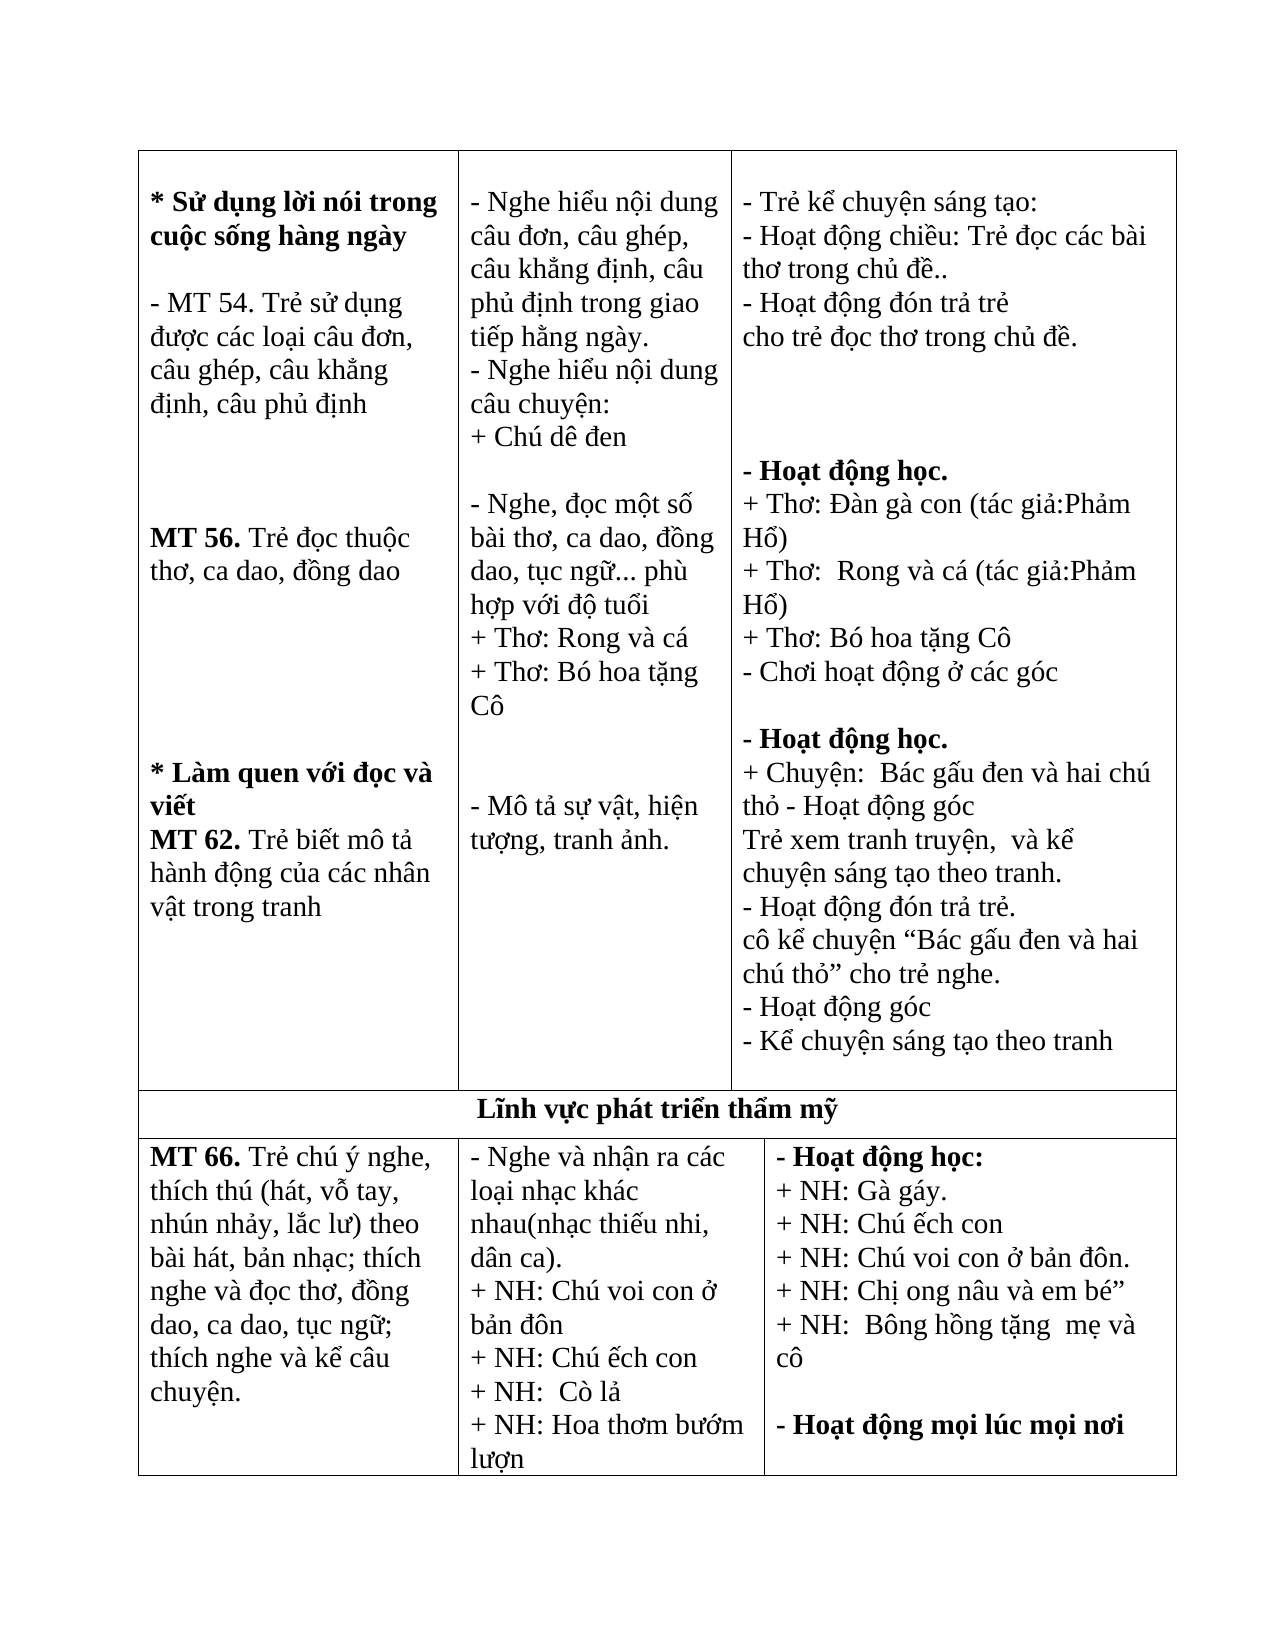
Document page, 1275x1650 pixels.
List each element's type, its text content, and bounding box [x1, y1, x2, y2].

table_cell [139, 151, 458, 1090]
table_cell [765, 1139, 1176, 1474]
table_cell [459, 1139, 764, 1474]
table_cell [732, 151, 1176, 1090]
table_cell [139, 1139, 458, 1474]
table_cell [459, 151, 731, 1090]
table_cell Lĩnh vực phát triển thẩm mỹ [139, 1091, 1176, 1138]
